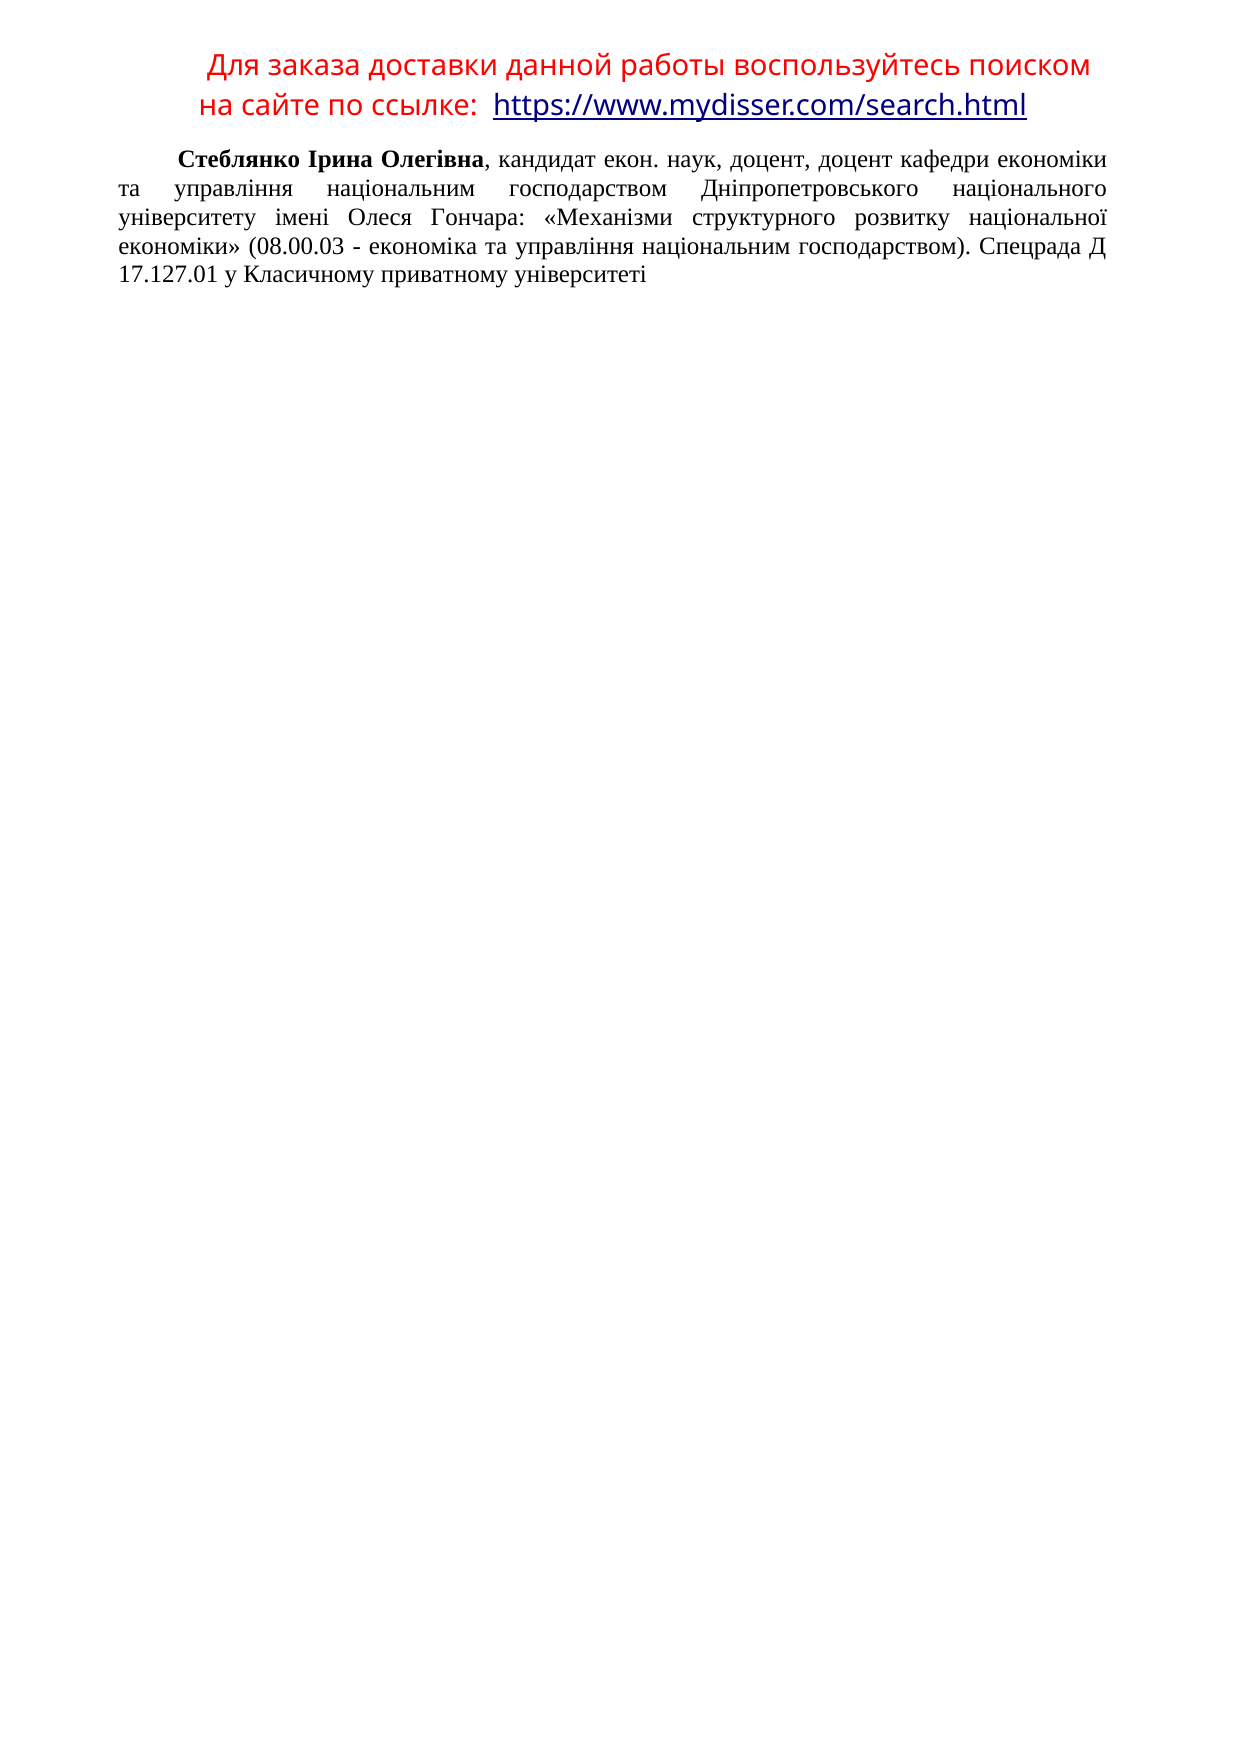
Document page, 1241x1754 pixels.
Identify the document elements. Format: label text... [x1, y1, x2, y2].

text Стеблянко Ірина Олегівна, кандидат екон. наук, доцент, доцент кафедри економіки та управління національним господарством Дніпропетровського національного університету імені Олеся Гончара: «Механізми структурного розвитку національної економіки» (08.00.03 - економіка та управління національним господарством). Спецрада Д 17.127.01 у Класичному приватному університеті [118, 144, 1107, 288]
